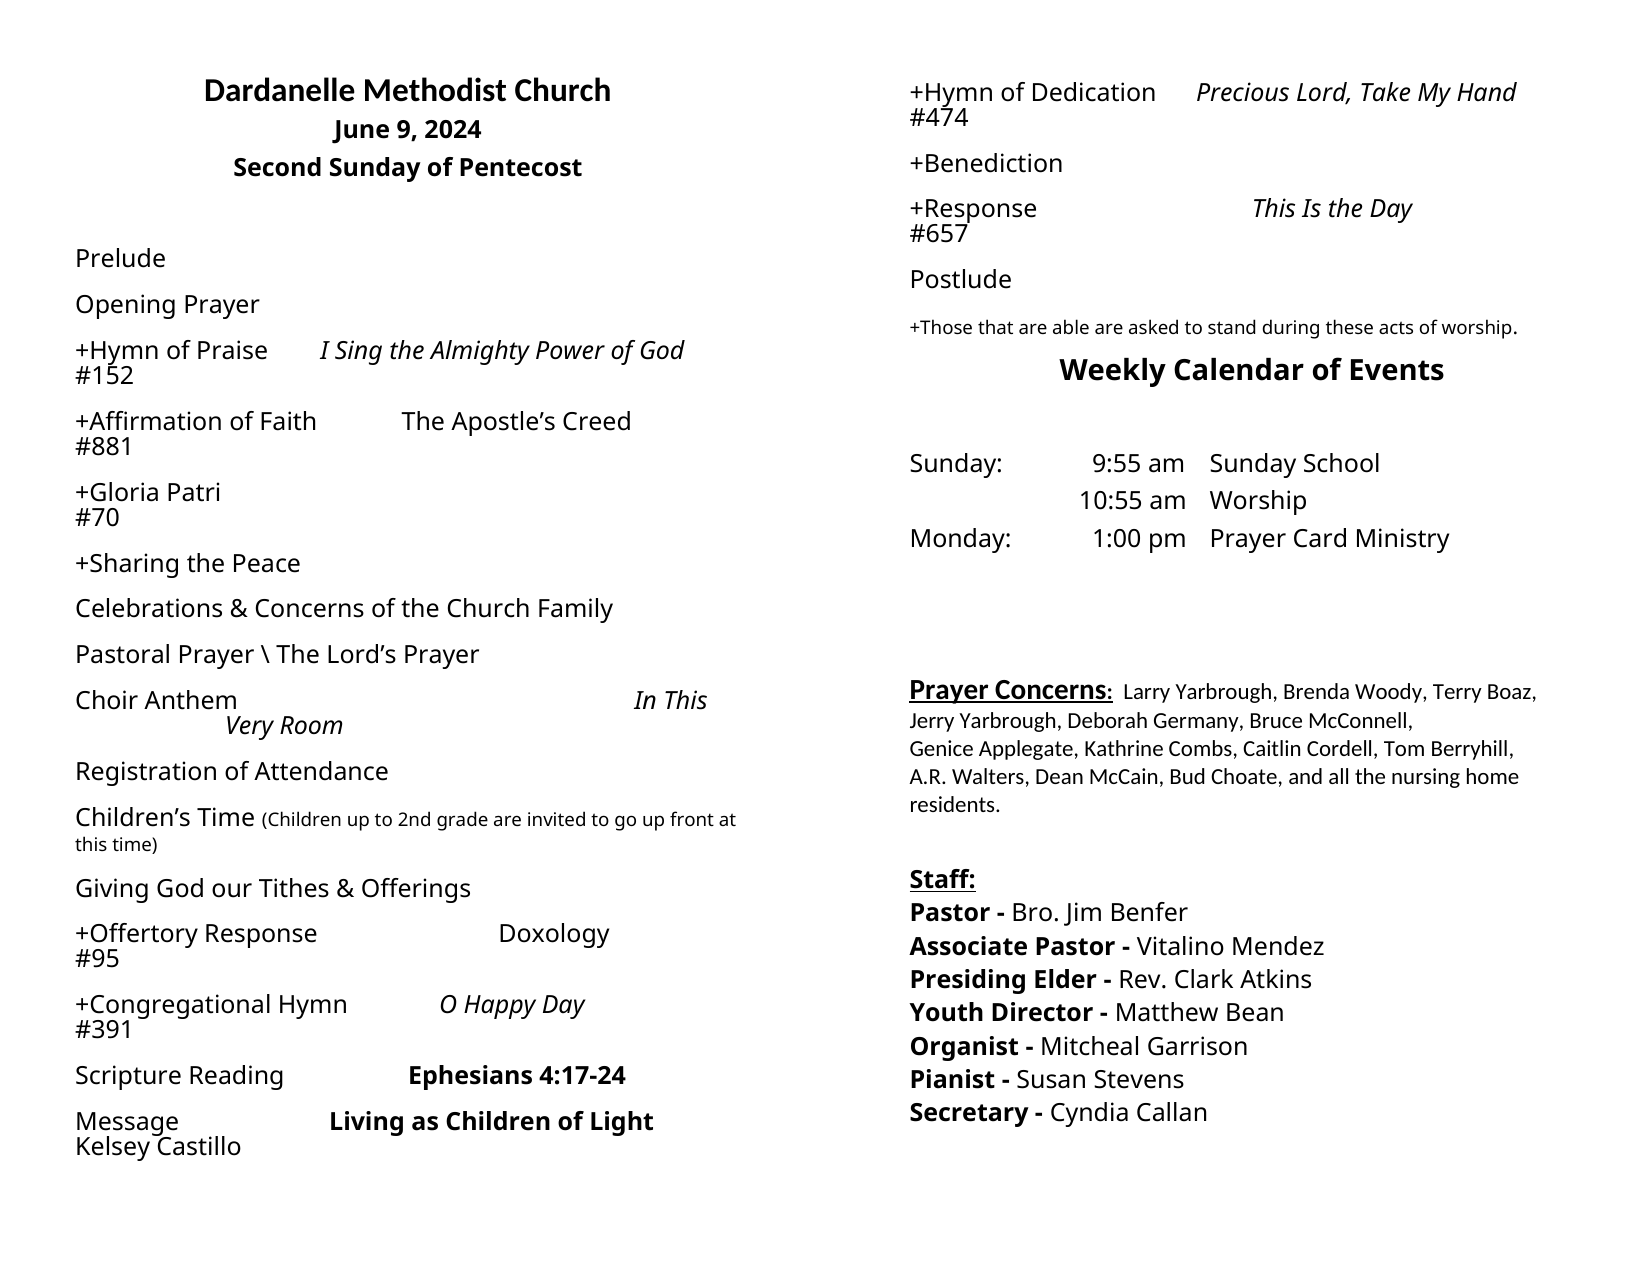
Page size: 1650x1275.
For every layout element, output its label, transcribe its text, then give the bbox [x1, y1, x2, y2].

text Postlude [909, 269, 1575, 294]
text Associate Pastor - Vitalino Mendez [909, 935, 1575, 960]
text Secretary - Cyndia Callan [909, 1102, 1575, 1127]
text Youth Director - Matthew Bean [909, 1002, 1575, 1027]
text Message Living as Children of Light Kelsey Castillo [75, 1110, 741, 1160]
text Giving God our Tithes & Offerings [75, 877, 741, 902]
text +Affirmation of Faith The Apostle’s Creed #881 [75, 410, 741, 460]
text +Response This Is the Day #657 [909, 198, 1575, 248]
text Registration of Attendance [75, 760, 741, 785]
text +Congregational Hymn O Happy Day #391 [75, 994, 741, 1044]
text 10:55 am Worship [909, 489, 1575, 514]
text Dardanelle Methodist Church [75, 81, 741, 106]
text Weekly Calendar of Events [984, 360, 1575, 385]
text +Hymn of Dedication Precious Lord, Take My Hand #474 [909, 81, 1575, 131]
text Scripture Reading Ephesians 4:17-24 [75, 1064, 741, 1089]
text Presiding Elder - Rev. Clark Atkins [909, 968, 1575, 993]
text Second Sunday of Pentecost [75, 156, 741, 181]
text +Offertory Response Doxology #95 [75, 923, 741, 973]
text Pianist - Susan Stevens [909, 1068, 1575, 1093]
text June 9, 2024 [75, 119, 741, 144]
text +Hymn of Praise I Sing the Almighty Power of God #152 [75, 339, 741, 389]
text +Those that are able are asked to stand during these acts of worship. [909, 314, 1575, 339]
text +Gloria Patri #70 [75, 481, 741, 531]
text Organist - Mitcheal Garrison [909, 1035, 1575, 1060]
text Prelude [75, 248, 741, 273]
text Staff: [909, 868, 1575, 893]
text Pastor - Bro. Jim Benfer [909, 902, 1575, 927]
text +Sharing the Peace [75, 552, 741, 577]
text Pastoral Prayer \ The Lord’s Prayer [75, 644, 741, 669]
text Choir Anthem In This Very Room [75, 689, 741, 739]
text Children’s Time (Children up to 2nd grade are invited to go up front at this time) [75, 806, 741, 856]
text Opening Prayer [75, 294, 741, 319]
text Celebrations & Concerns of the Church Family [75, 598, 741, 623]
text Monday: 1:00 pm Prayer Card Ministry [909, 527, 1575, 552]
text +Benediction [909, 152, 1575, 177]
text Sunday: 9:55 am Sunday School [909, 452, 1575, 477]
text Prayer Concerns: Larry Yarbrough, Brenda Woody, Terry Boaz, Jerry Yarbrough, Deborah Germany, Bruce McConnell, Genice Applegate, Kathrine Combs, Caitlin Cordell, Tom Berryhill, A.R. Walters, Dean McCain, Bud Choate, and all the nursing home residents. [909, 671, 1575, 818]
